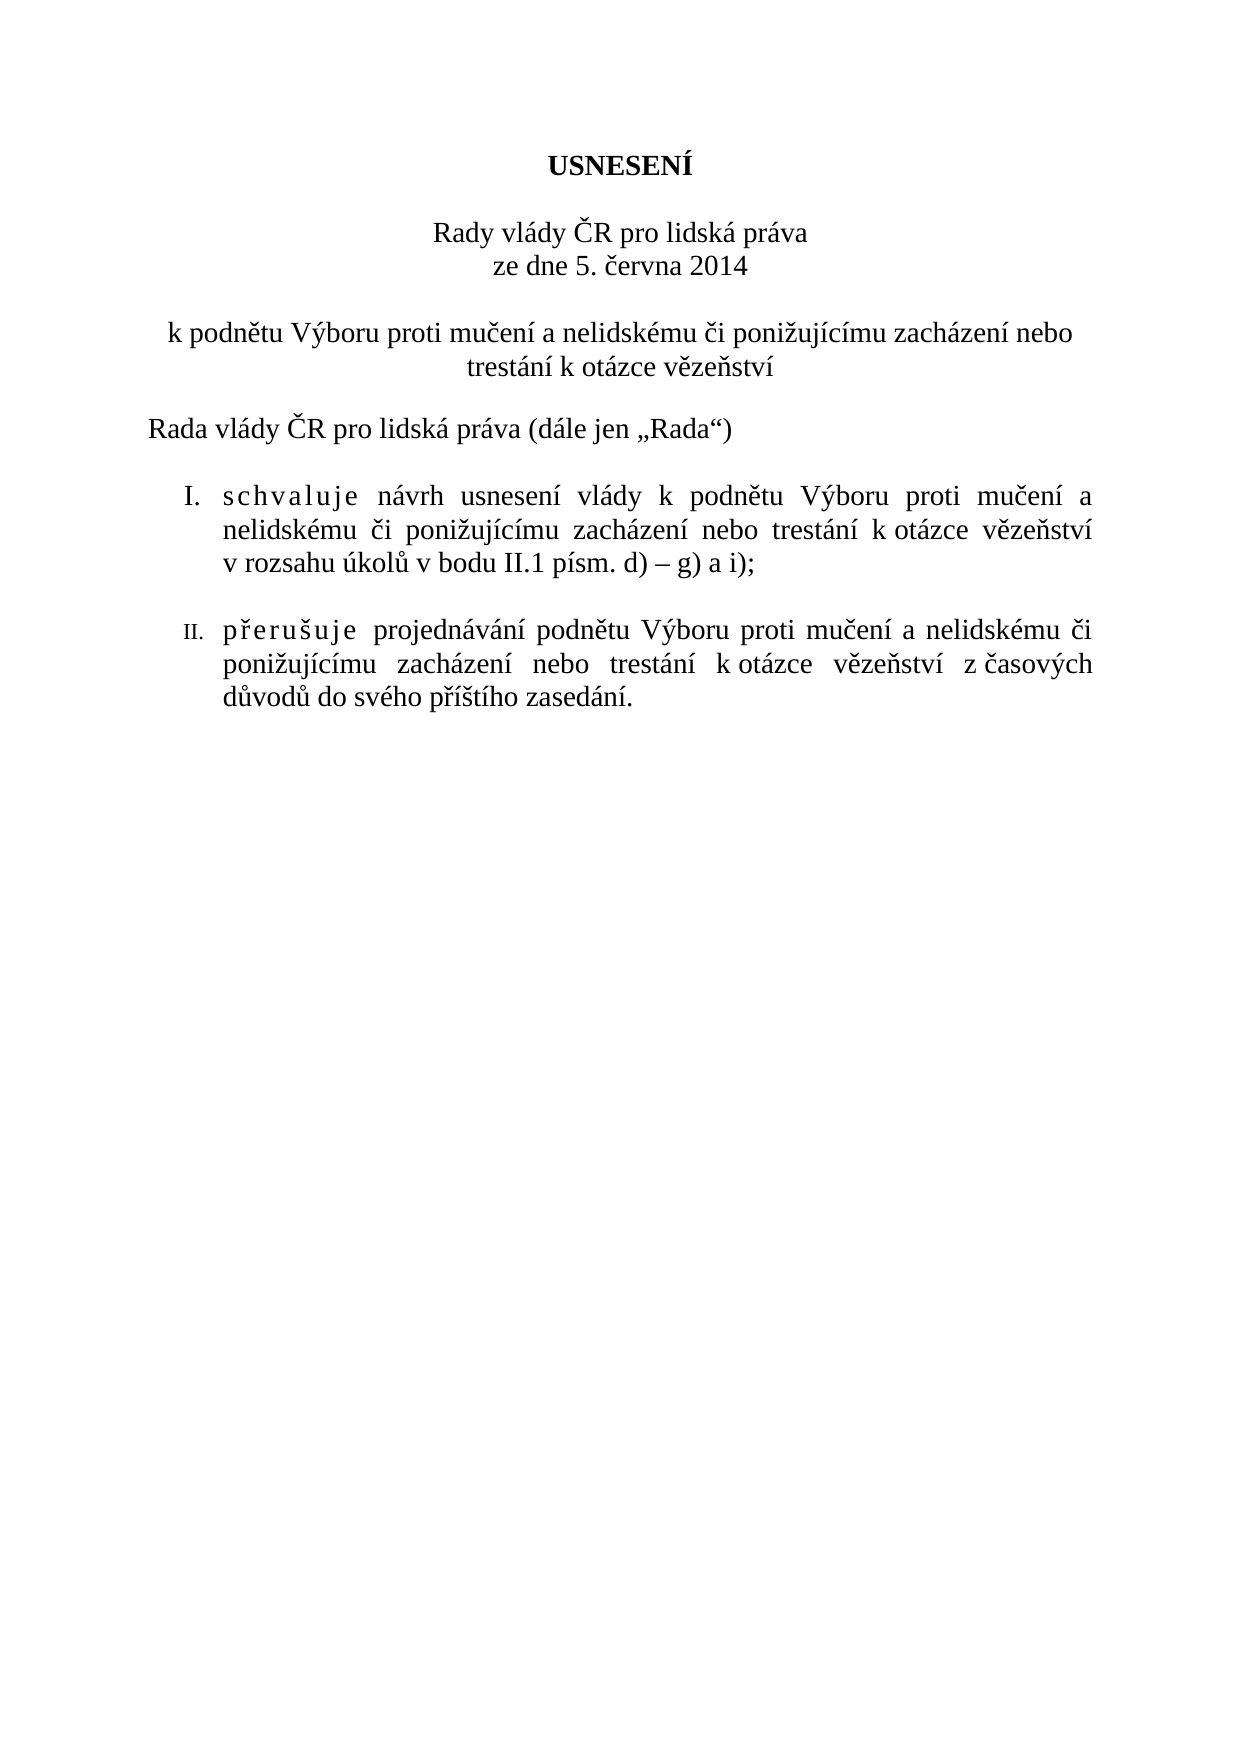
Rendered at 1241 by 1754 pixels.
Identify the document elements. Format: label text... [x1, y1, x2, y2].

title Rady vlády ČR pro lidská práva [148, 215, 1093, 248]
title USNESENÍ [148, 148, 1093, 181]
title schvaluje návrh usnesení vlády k podnětu Výboru proti mučení a nelidskému či ponižujícímu zacházení nebo trestání k otázce vězeňství v rozsahu úkolů v bodu II.1 písm. d) – g) a i); [204, 478, 1093, 579]
title ze dne 5. června 2014 [148, 248, 1093, 282]
title přerušuje projednávání podnětu Výboru proti mučení a nelidskému či ponižujícímu zacházení nebo trestání k otázce vězeňství z časových důvodů do svého příštího zasedání. [204, 612, 1093, 713]
title Rada vlády ČR pro lidská práva (dále jen „Rada“) [148, 411, 1093, 445]
text k podnětu Výboru proti mučení a nelidskému či ponižujícímu zacházení nebo trestání k otázce vězeňství [148, 315, 1093, 382]
